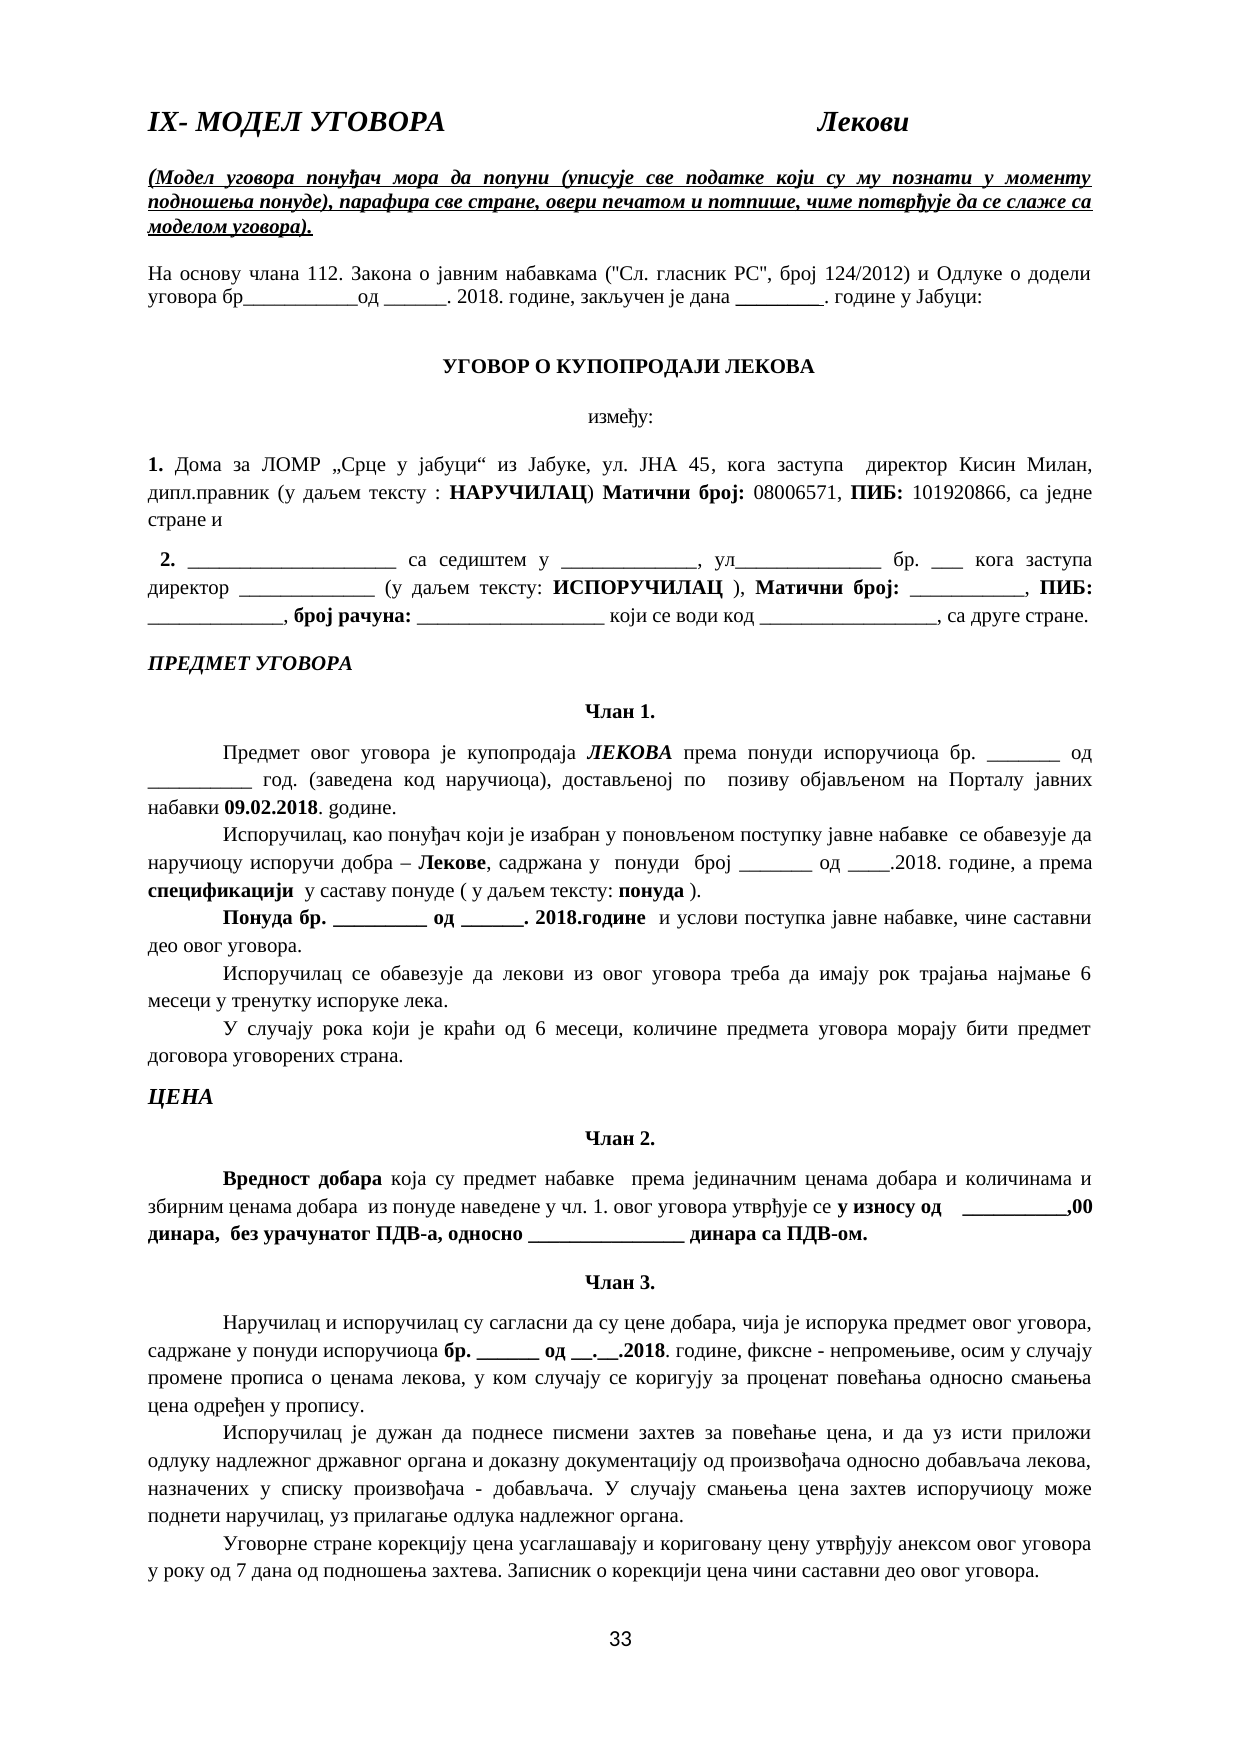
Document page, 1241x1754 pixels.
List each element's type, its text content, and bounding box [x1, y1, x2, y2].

text Члан 1. [148, 699, 1093, 723]
text Испоручилац, као понуђач који је изабран у поновљеном поступку јавне набавке се обавезује да наручиоцу испоручи добра – Лекове, садржана у понуди број _______ од ____.2018. године, а према спецификацији у саставу понуде ( у даљем тексту: понуда ). [148, 822, 1093, 902]
text између: [149, 404, 1093, 428]
text Испоручилац је дужан да поднесе писмени захтев за повећање цена, и да уз исти приложи одлуку надлежног државног органа и доказну документацију од произвођача односно добављача лекова, назначених у списку произвођача - добављача. У случају смањења цена захтев испоручиоцу може поднети наручилац, уз прилагање одлука надлежног органа. [148, 1420, 1093, 1527]
text ПРЕДМЕТ УГОВОРА [148, 651, 1093, 675]
text Члан 2. [148, 1126, 1093, 1150]
text Наручилац и испоручилац су сагласни да су цене добара, чија је испорука предмет овог уговора, садржане у понуди испоручиоца бр. ______ од __.__.2018. године, фиксне - непромењиве, осим у случају промене прописа о ценама лекова, у ком случају се коригују за проценат повећања односно смањења цена одређен у пропису. [148, 1310, 1093, 1417]
text (Модел уговора понуђач мора да попуни (уписује све податке који су му познати у моменту подношења понуде), парафира све стране, овери печатом и потпише, чиме потврђује да се слаже са моделом уговора). [148, 163, 1093, 210]
text (Модел уговора понуђач мора да попуни (уписује све податке који су му познати у моменту подношења понуде), парафира све стране, овери печатом и потпише, чиме потврђује да се слаже са моделом уговора). [148, 211, 1093, 238]
text Предмет овог уговора је купопродаја ЛЕКОВА према понуди испоручиоца бр. _______ од __________ год. (заведена код наручиоца), достављеној по позиву објављеном на Порталу јавних набавки 09.02.2018. gодине. [148, 739, 1093, 819]
text IX- МОДЕЛ УГОВОРА Лекови [148, 104, 1093, 137]
text ЦЕНА [148, 1083, 1093, 1110]
text 1. Дома за ЛОМР „Срце у јабуци“ из Јабуке, ул. ЈНА 45, кога заступа директор Кисин Милан, дипл.правник (у даљем тексту : НАРУЧИЛАЦ) Матични број: 08006571, ПИБ: 101920866, са једне стране и [148, 452, 1093, 531]
text У случају рока који је краћи од 6 месеци, количине предмета уговора морају бити предмет договора уговорених страна. [148, 1016, 1093, 1067]
text Уговор о КУПОПРОДАЈИ ЛЕКОВА [164, 355, 1093, 378]
text Испоручилац се обавезује да лекови из овог уговора треба да имају рок трајања најмање 6 месеци у тренутку испоруке лека. [148, 960, 1093, 1012]
text Понуда бр. _________ од ______. 2018.године и услови поступка јавне набавке, чине саставни део овог уговора. [148, 905, 1093, 957]
text Уговорне стране корекцију цена усаглашавају и кориговану цену утврђују анексом овог уговора у року од 7 дана од подношења захтева. Записник о корекцији цена чини саставни део овог уговора. [148, 1531, 1093, 1582]
text Члан 3. [148, 1270, 1093, 1294]
text На основу члана 112. Закона о јавним набавкама (''Сл. гласник РС'', број 124/2012) и Одлуке о додели уговора бр___________од ______. 2018. године, закључен је дана ________ . године у Јабуци: [148, 262, 1093, 308]
text Вредност добара која су предмет набавке према јединачним ценама добара и количинама и збирним ценама добара из понуде наведене у чл. 1. овог уговора утврђује се у износу од __________,00 динара, без урачунатог ПДВ-а, односно _______________ динара са ПДВ-ом. [148, 1166, 1093, 1245]
text 2. ____________________ са седиштем у _____________, ул______________ бр. ___ кога заступа директор _____________ (у даљем тексту: ИСПОРУЧИЛАЦ ), Матични број: ___________, ПИБ: _____________, број рачуна: __________________ који се води код _________________, са друге стране. [148, 547, 1093, 627]
